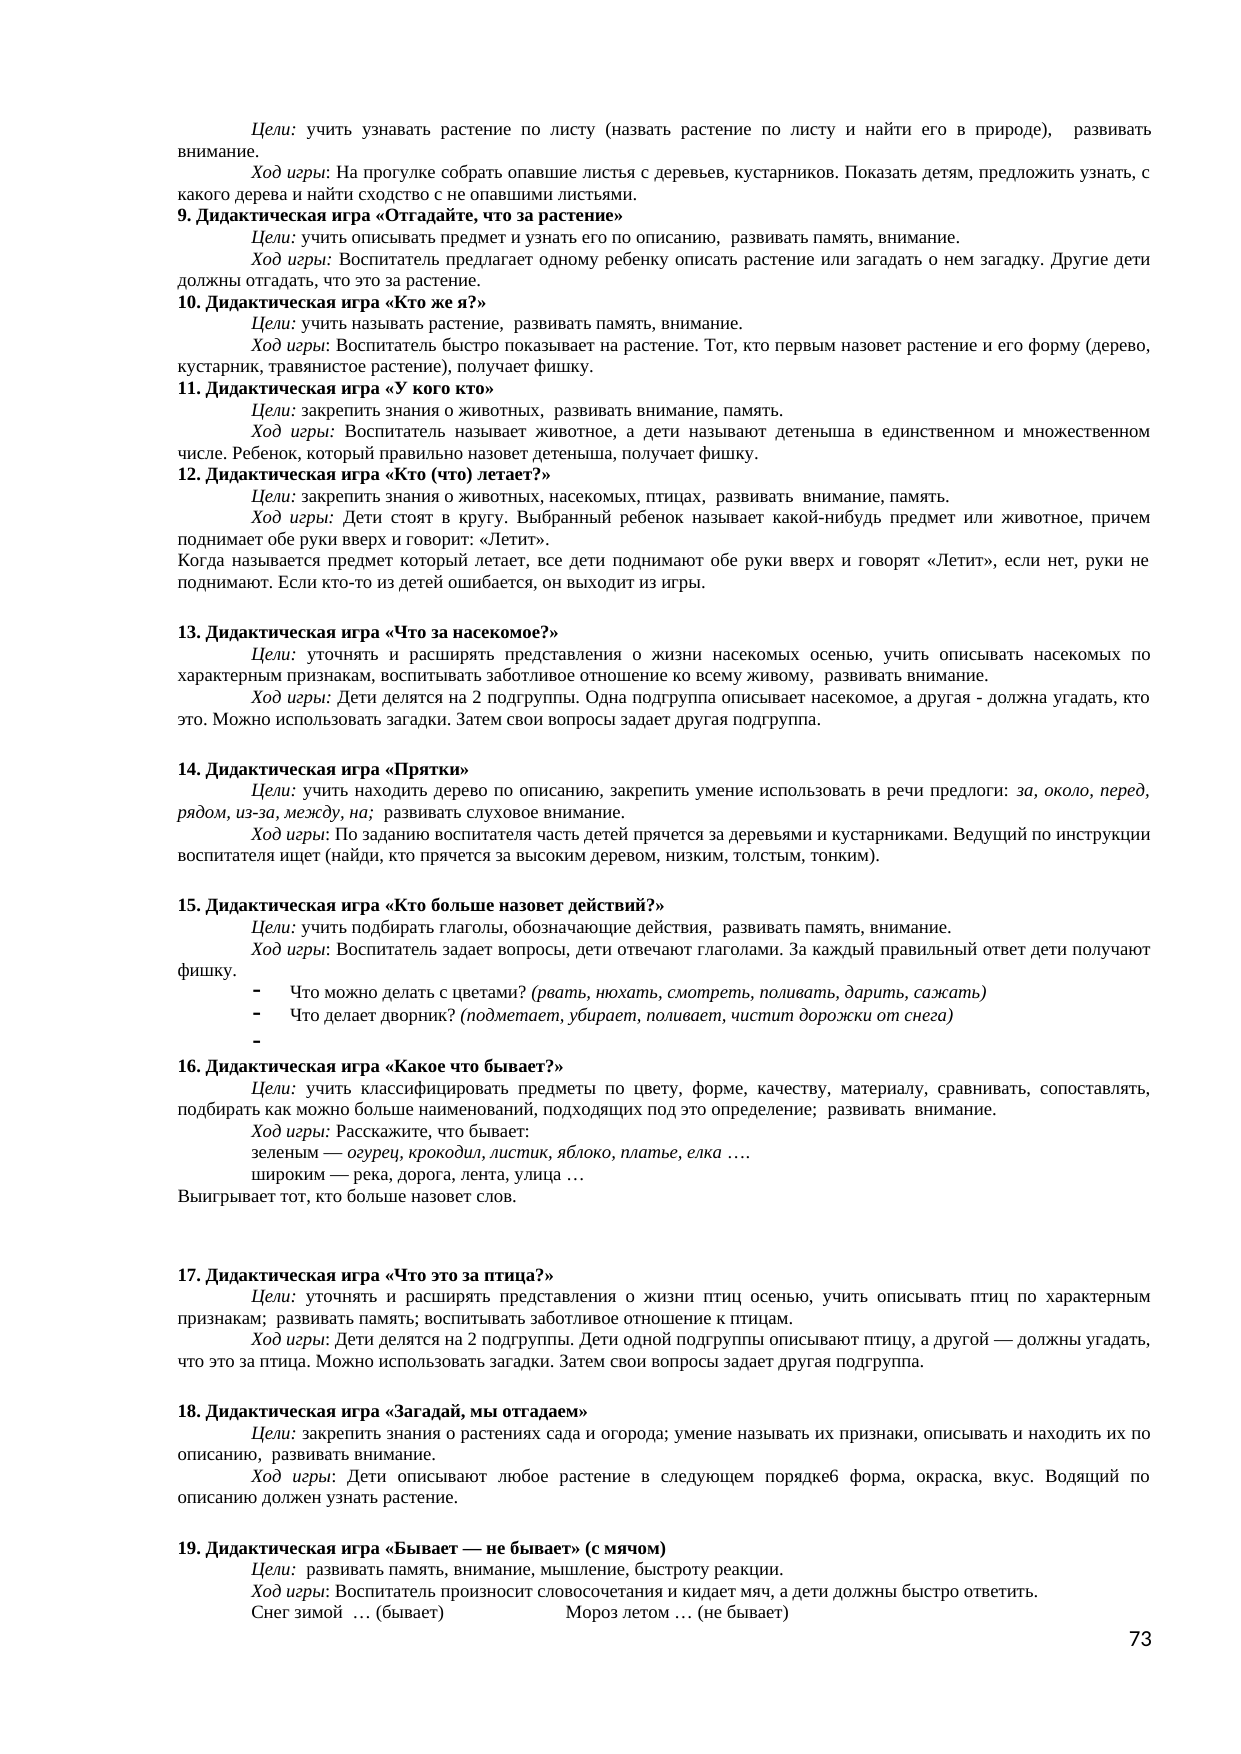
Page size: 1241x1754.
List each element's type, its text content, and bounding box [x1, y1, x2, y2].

text Снег зимой … (бывает) Мороз летом … (не бывает) [177, 1601, 1152, 1623]
text Ход игры: Воспитатель задает вопросы, дети отвечают глаголами. За каждый правильный ответ дети получают фишку. [177, 937, 1152, 981]
list Что делает дворник? (подметает, убирает, поливает, чистит дорожки от снега) [252, 1003, 1152, 1026]
text Ход игры: Дети делятся на 2 подгруппы. Одна подгруппа описывает насекомое, а другая - должна угадать, кто это. Можно использовать загадки. Затем свои вопросы задает другая подгруппа. [177, 686, 1152, 729]
text 10. Дидактическая игра «Кто же я?» [177, 291, 1152, 312]
text 15. Дидактическая игра «Кто больше назовет действий?» [177, 894, 1152, 916]
text 16. Дидактическая игра «Какое что бывает?» [177, 1055, 1152, 1077]
text Цели: развивать память, внимание, мышление, быстроту реакции. [177, 1558, 1152, 1580]
text Цели: уточнять и расширять представления о жизни птиц осенью, учить описывать птиц по характерным признакам; развивать память; воспитывать заботливое отношение к птицам. [177, 1285, 1152, 1328]
text 18. Дидактическая игра «Загадай, мы отгадаем» [177, 1400, 1152, 1422]
text Ход игры: Воспитатель называет животное, а дети называют детеныша в единственном и множественном числе. Ребенок, который правильно назовет детеныша, получает фишку. [177, 420, 1152, 463]
text Когда называется предмет который летает, все дети поднимают обе руки вверх и говорят «Летит», если нет, руки не поднимают. Если кто-то из детей ошибается, он выходит из игры. [177, 549, 1152, 592]
text Цели: учить узнавать растение по листу (назвать растение по листу и найти его в природе), развивать внимание. [177, 118, 1152, 161]
text Цели: уточнять и расширять представления о жизни насекомых осенью, учить описывать насекомых по характерным признакам, воспитывать заботливое отношение ко всему живому, развивать внимание. [177, 643, 1152, 686]
text Ход игры: Воспитатель произносит словосочетания и кидает мяч, а дети должны быстро ответить. [177, 1580, 1152, 1601]
text Ход игры: Воспитатель предлагает одному ребенку описать растение или загадать о нем загадку. Другие дети должны отгадать, что это за растение. [177, 247, 1152, 291]
text 17. Дидактическая игра «Что это за птица?» [177, 1264, 1152, 1285]
text 9. Дидактическая игра «Отгадайте, что за растение» [177, 204, 1152, 226]
text Цели: учить называть растение, развивать память, внимание. [177, 312, 1152, 334]
text 11. Дидактическая игра «У кого кто» [177, 377, 1152, 398]
text широким — река, дорога, лента, улица … [177, 1163, 1152, 1184]
text Цели: учить находить дерево по описанию, закрепить умение использовать в речи предлоги: за, около, перед, рядом, из-за, между, на; развивать слуховое внимание. [177, 779, 1152, 822]
text зеленым — огурец, крокодил, листик, яблоко, платье, елка …. [177, 1141, 1152, 1163]
list Что можно делать с цветами? (рвать, нюхать, смотреть, поливать, дарить, сажать) [252, 981, 1152, 1003]
text Ход игры: Дети стоят в кругу. Выбранный ребенок называет какой-нибудь предмет или животное, причем поднимает обе руки вверх и говорит: «Летит». [177, 506, 1152, 549]
text 14. Дидактическая игра «Прятки» [177, 758, 1152, 779]
text Ход игры: На прогулке собрать опавшие листья с деревьев, кустарников. Показать детям, предложить узнать, с какого дерева и найти сходство с не опавшими листьями. [177, 161, 1152, 204]
text Ход игры: Дети описывают любое растение в следующем порядке6 форма, окраска, вкус. Водящий по описанию должен узнать растение. [177, 1465, 1152, 1508]
text 19. Дидактическая игра «Бывает — не бывает» (с мячом) [177, 1537, 1152, 1558]
text Ход игры: Расскажите, что бывает: [177, 1120, 1152, 1141]
text Ход игры: Воспитатель быстро показывает на растение. Тот, кто первым назовет растение и его форму (дерево, кустарник, травянистое растение), получает фишку. [177, 334, 1152, 377]
text 12. Дидактическая игра «Кто (что) летает?» [177, 463, 1152, 485]
text Выигрывает тот, кто больше назовет слов. [177, 1184, 1152, 1206]
text Цели: учить классифицировать предметы по цвету, форме, качеству, материалу, сравнивать, сопоставлять, подбирать как можно больше наименований, подходящих под это определение; развивать внимание. [177, 1077, 1152, 1120]
text Ход игры: Дети делятся на 2 подгруппы. Дети одной подгруппы описывают птицу, а другой — должны угадать, что это за птица. Можно использовать загадки. Затем свои вопросы задает другая подгруппа. [177, 1328, 1152, 1371]
text Цели: учить подбирать глаголы, обозначающие действия, развивать память, внимание. [177, 916, 1152, 937]
text Ход игры: По заданию воспитателя часть детей прячется за деревьями и кустарниками. Ведущий по инструкции воспитателя ищет (найди, кто прячется за высоким деревом, низким, толстым, тонким). [177, 822, 1152, 866]
text Цели: закрепить знания о растениях сада и огорода; умение называть их признаки, описывать и находить их по описанию, развивать внимание. [177, 1422, 1152, 1465]
text Цели: закрепить знания о животных, развивать внимание, память. [177, 398, 1152, 420]
text 13. Дидактическая игра «Что за насекомое?» [177, 621, 1152, 643]
text Цели: учить описывать предмет и узнать его по описанию, развивать память, внимание. [177, 226, 1152, 247]
text Цели: закрепить знания о животных, насекомых, птицах, развивать внимание, память. [177, 485, 1152, 506]
